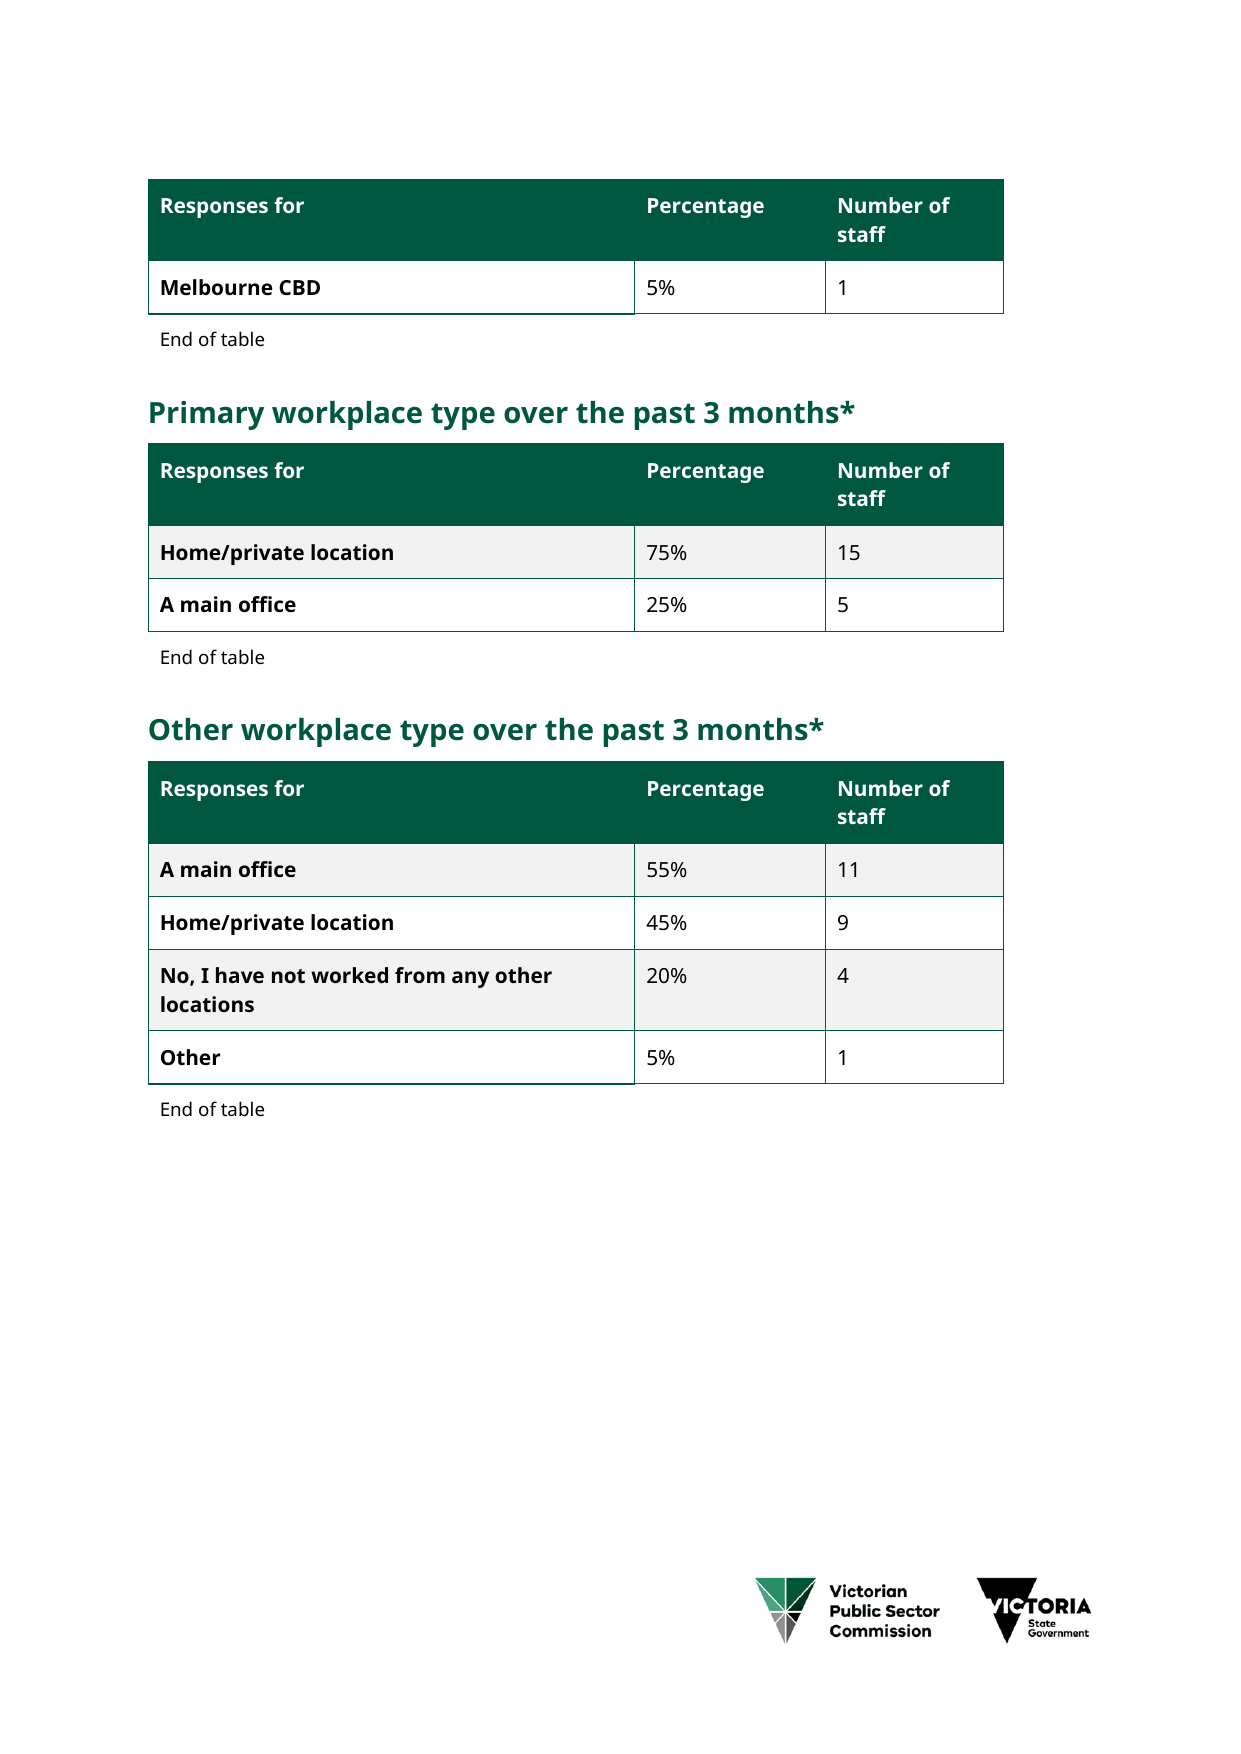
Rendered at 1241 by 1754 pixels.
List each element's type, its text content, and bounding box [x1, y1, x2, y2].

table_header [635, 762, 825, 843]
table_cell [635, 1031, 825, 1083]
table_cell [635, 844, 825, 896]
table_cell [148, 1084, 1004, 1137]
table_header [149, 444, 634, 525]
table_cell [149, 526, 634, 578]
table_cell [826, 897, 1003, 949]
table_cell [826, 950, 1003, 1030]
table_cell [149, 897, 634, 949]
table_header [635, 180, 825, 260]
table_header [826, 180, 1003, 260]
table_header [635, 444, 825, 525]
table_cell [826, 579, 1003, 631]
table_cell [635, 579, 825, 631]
subtitle Primary workplace type over the past 3 months* [148, 392, 1092, 432]
picture [754, 1577, 1093, 1645]
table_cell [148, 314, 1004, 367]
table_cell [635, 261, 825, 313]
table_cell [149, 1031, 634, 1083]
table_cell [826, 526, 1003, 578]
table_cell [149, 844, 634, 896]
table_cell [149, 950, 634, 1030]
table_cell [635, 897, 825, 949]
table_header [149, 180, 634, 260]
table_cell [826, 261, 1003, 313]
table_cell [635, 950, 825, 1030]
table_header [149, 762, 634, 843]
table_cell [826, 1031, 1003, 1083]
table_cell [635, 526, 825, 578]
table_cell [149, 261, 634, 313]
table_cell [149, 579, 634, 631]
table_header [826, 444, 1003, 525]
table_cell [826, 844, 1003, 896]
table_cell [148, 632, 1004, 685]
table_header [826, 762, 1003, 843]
subtitle Other workplace type over the past 3 months* [148, 710, 1092, 749]
